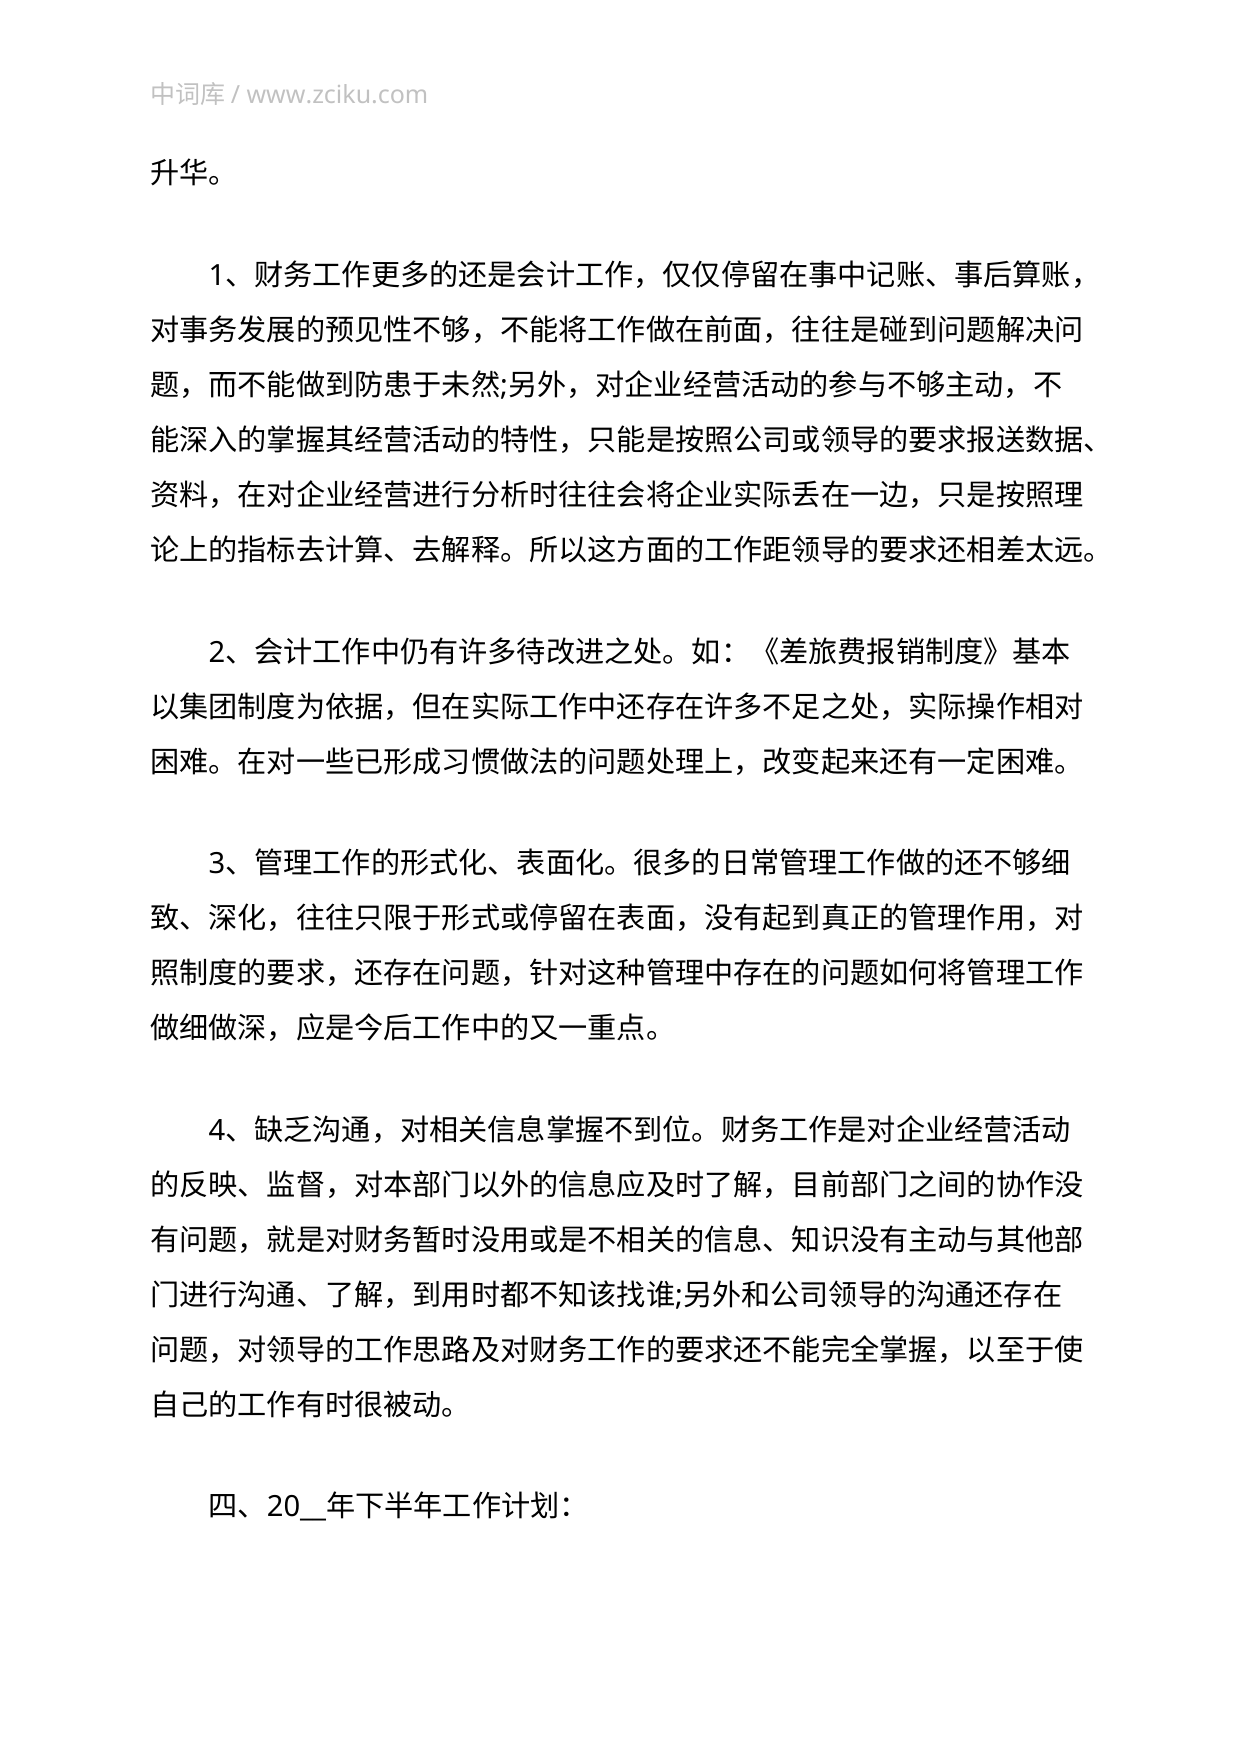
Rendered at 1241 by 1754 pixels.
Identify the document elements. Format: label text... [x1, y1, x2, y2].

text 3、管理工作的形式化、表面化。很多的日常管理工作做的还不够细致、深化，往往只限于形式或停留在表面，没有起到真正的管理作用，对照制度的要求，还存在问题，针对这种管理中存在的问题如何将管理工作做细做深，应是今后工作中的又一重点。 [150, 840, 1090, 1047]
text 1、财务工作更多的还是会计工作，仅仅停留在事中记账、事后算账，对事务发展的预见性不够，不能将工作做在前面，往往是碰到问题解决问题，而不能做到防患于未然;另外，对企业经营活动的参与不够主动，不能深入的掌握其经营活动的特性，只能是按照公司或领导的要求报送数据、资料，在对企业经营进行分析时往往会将企业实际丢在一边，只是按照理论上的指标去计算、去解释。所以这方面的工作距领导的要求还相差太远。 [150, 252, 1090, 569]
text 2、会计工作中仍有许多待改进之处。如：《差旅费报销制度》基本以集团制度为依据，但在实际工作中还存在许多不足之处，实际操作相对困难。在对一些已形成习惯做法的问题处理上，改变起来还有一定困难。 [150, 628, 1090, 780]
text 四、20__年下半年工作计划： [150, 1483, 1090, 1525]
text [150, 150, 1090, 192]
text 4、缺乏沟通，对相关信息掌握不到位。财务工作是对企业经营活动的反映、监督，对本部门以外的信息应及时了解，目前部门之间的协作没有问题，就是对财务暂时没用或是不相关的信息、知识没有主动与其他部门进行沟通、了解，到用时都不知该找谁;另外和公司领导的沟通还存在问题，对领导的工作思路及对财务工作的要求还不能完全掌握，以至于使自己的工作有时很被动。 [150, 1106, 1090, 1423]
